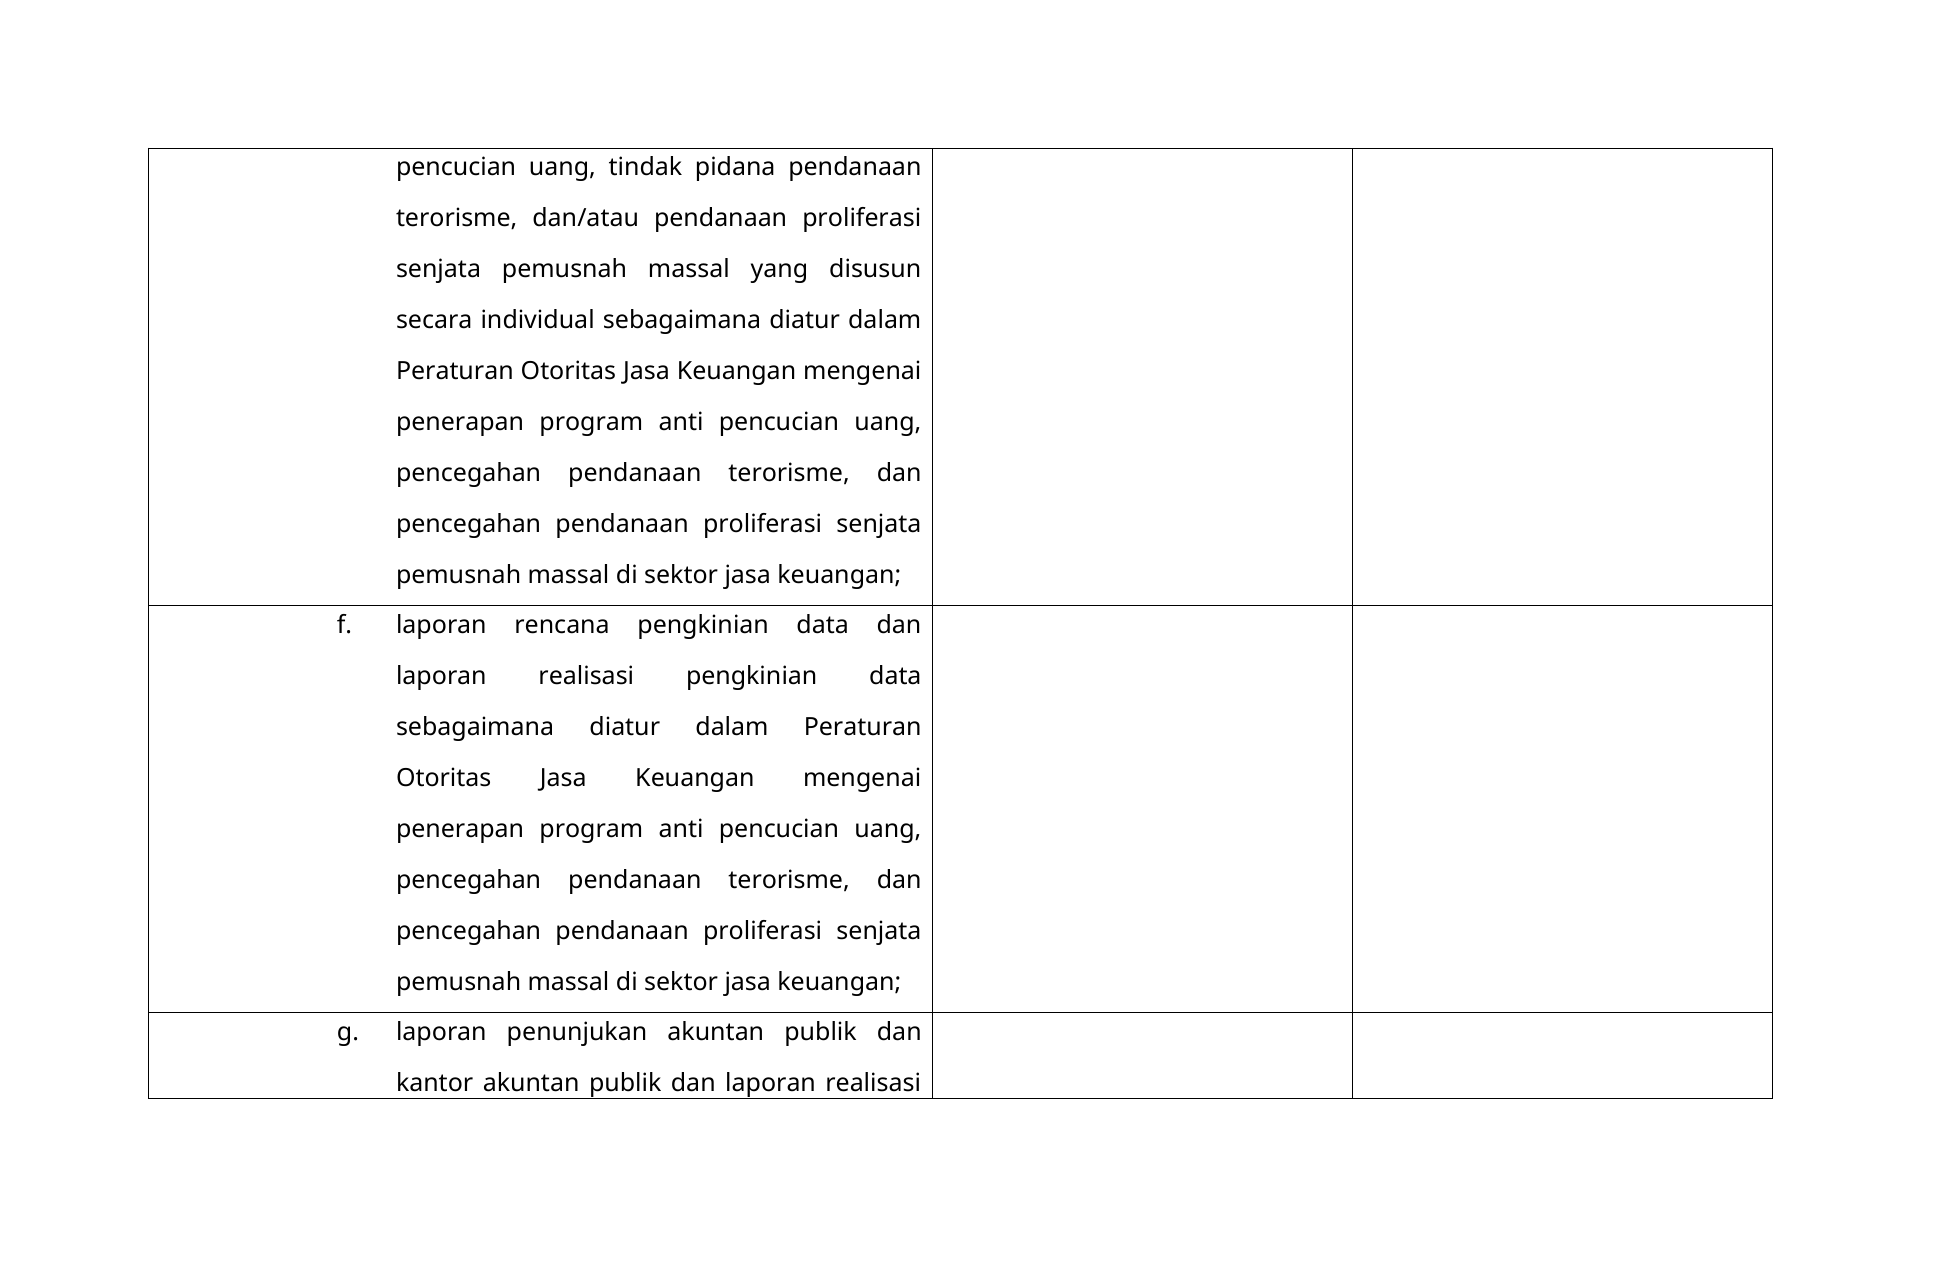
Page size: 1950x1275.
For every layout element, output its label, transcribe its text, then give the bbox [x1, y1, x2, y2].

table_cell [933, 606, 1352, 1012]
table_cell [1353, 149, 1772, 605]
table_cell laporan rencana pengkinian data dan laporan realisasi pengkinian data sebagaimana diatur dalam Peraturan Otoritas Jasa Keuangan mengenai penerapan program anti pencucian uang, pencegahan pendanaan terorisme, dan pencegahan pendanaan proliferasi senjata pemusnah massal di sektor jasa keuangan; [149, 606, 932, 1012]
table_cell [933, 149, 1352, 605]
table_cell [933, 1013, 1352, 1098]
table_cell [1353, 606, 1772, 1012]
table_cell [1353, 1013, 1772, 1098]
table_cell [149, 1013, 932, 1098]
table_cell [149, 149, 932, 605]
